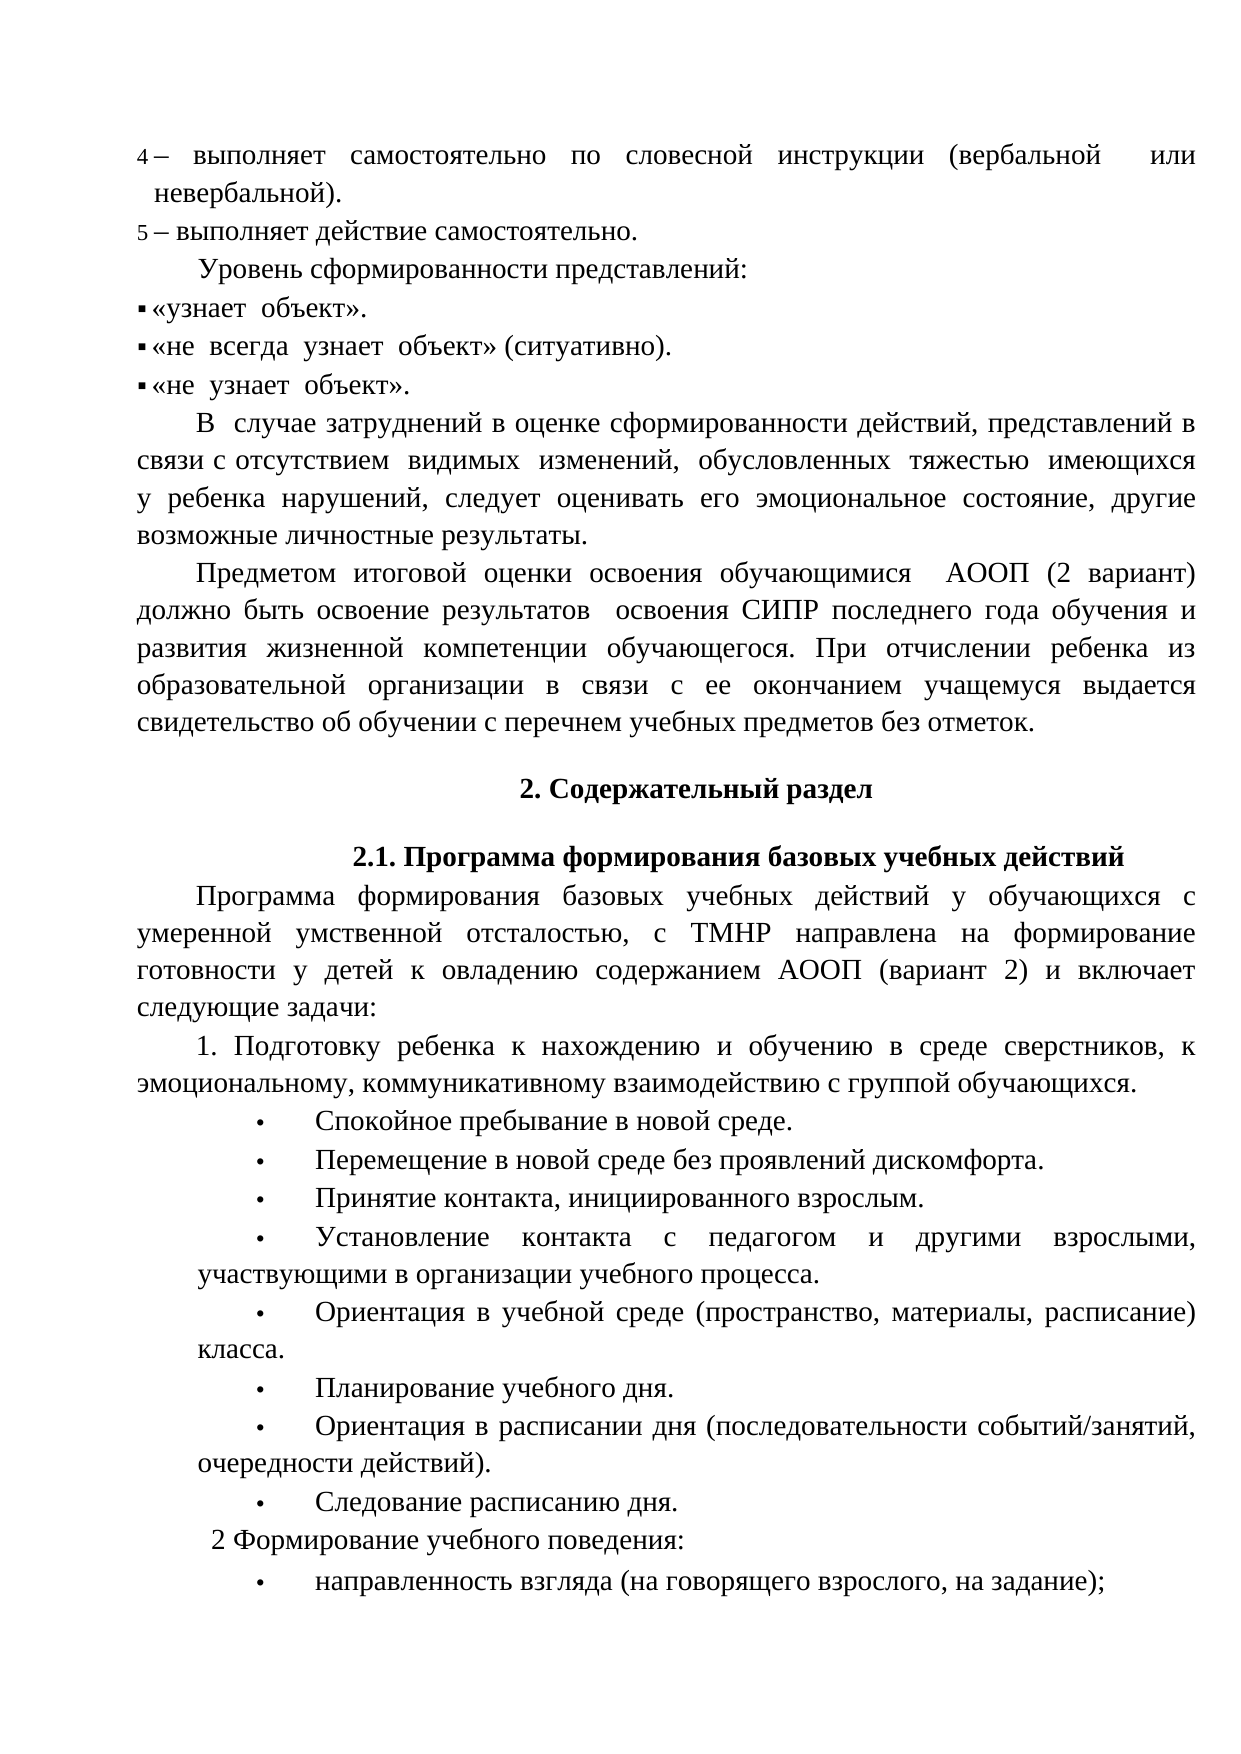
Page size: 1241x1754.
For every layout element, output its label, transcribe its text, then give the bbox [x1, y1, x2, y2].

list направленность взгляда (на говорящего взрослого, на задание); [197, 1563, 1197, 1597]
list – выполняет действие самостоятельно. [137, 213, 1197, 247]
list Спокойное пребывание в новой среде. [197, 1103, 1197, 1137]
text Программа формирования базовых учебных действий у обучающихся с умеренной умственной отсталостью, с ТМНР направлена на формирование готовности у детей к овладению содержанием АООП (вариант 2) и включает следующие задачи: [137, 878, 1197, 1023]
text  Формирование учебного поведения: [94, 1522, 1198, 1556]
text Предметом итоговой оценки освоения обучающимися АООП (2 вариант) должно быть освоение результатов освоения СИПР последнего года обучения и развития жизненной компетенции обучающегося. При отчислении ребенка из образовательной организации в связи с ее окончанием учащемуся выдается свидетельство об обучении с перечнем учебных предметов без отметок. [137, 555, 1197, 738]
subtitle 2. Содержательный раздел [229, 771, 1163, 804]
list Следование расписанию дня. [197, 1484, 1197, 1518]
list «не всегда узнает объект» (ситуативно). [137, 328, 1197, 362]
list «узнает объект». [137, 290, 1197, 323]
list Ориентация в учебной среде (пространство, материалы, расписание) класса. [197, 1294, 1197, 1365]
list Ориентация в расписании дня (последовательности событий/занятий, очередности действий). [197, 1408, 1197, 1479]
list «не узнает объект». [137, 367, 1197, 400]
text Уровень сформированности представлений: [197, 252, 1197, 285]
text В случае затруднений в оценке сформированности действий, представлений в связи с отсутствием видимых изменений, обусловленных тяжестью имеющихся у ребенка нарушений, следует оценивать его эмоциональное состояние, другие возможные личностные результаты. [137, 405, 1197, 550]
list Перемещение в новой среде без проявлений дискомфорта. [197, 1142, 1197, 1175]
list Установление контакта с педагогом и другими взрослыми, участвующими в организации учебного процесса. [197, 1219, 1197, 1289]
text 1. Подготовку ребенка к нахождению и обучению в среде сверстников, к эмоциональному, коммуникативному взаимодействию с группой обучающихся. [137, 1028, 1197, 1098]
list Планирование учебного дня. [197, 1370, 1197, 1403]
list – выполняет самостоятельно по словесной инструкции (вербальной или невербальной). [137, 137, 1197, 208]
list Принятие контакта, инициированного взрослым. [197, 1180, 1197, 1214]
text 2.1. Программа формирования базовых учебных действий [352, 839, 1197, 873]
